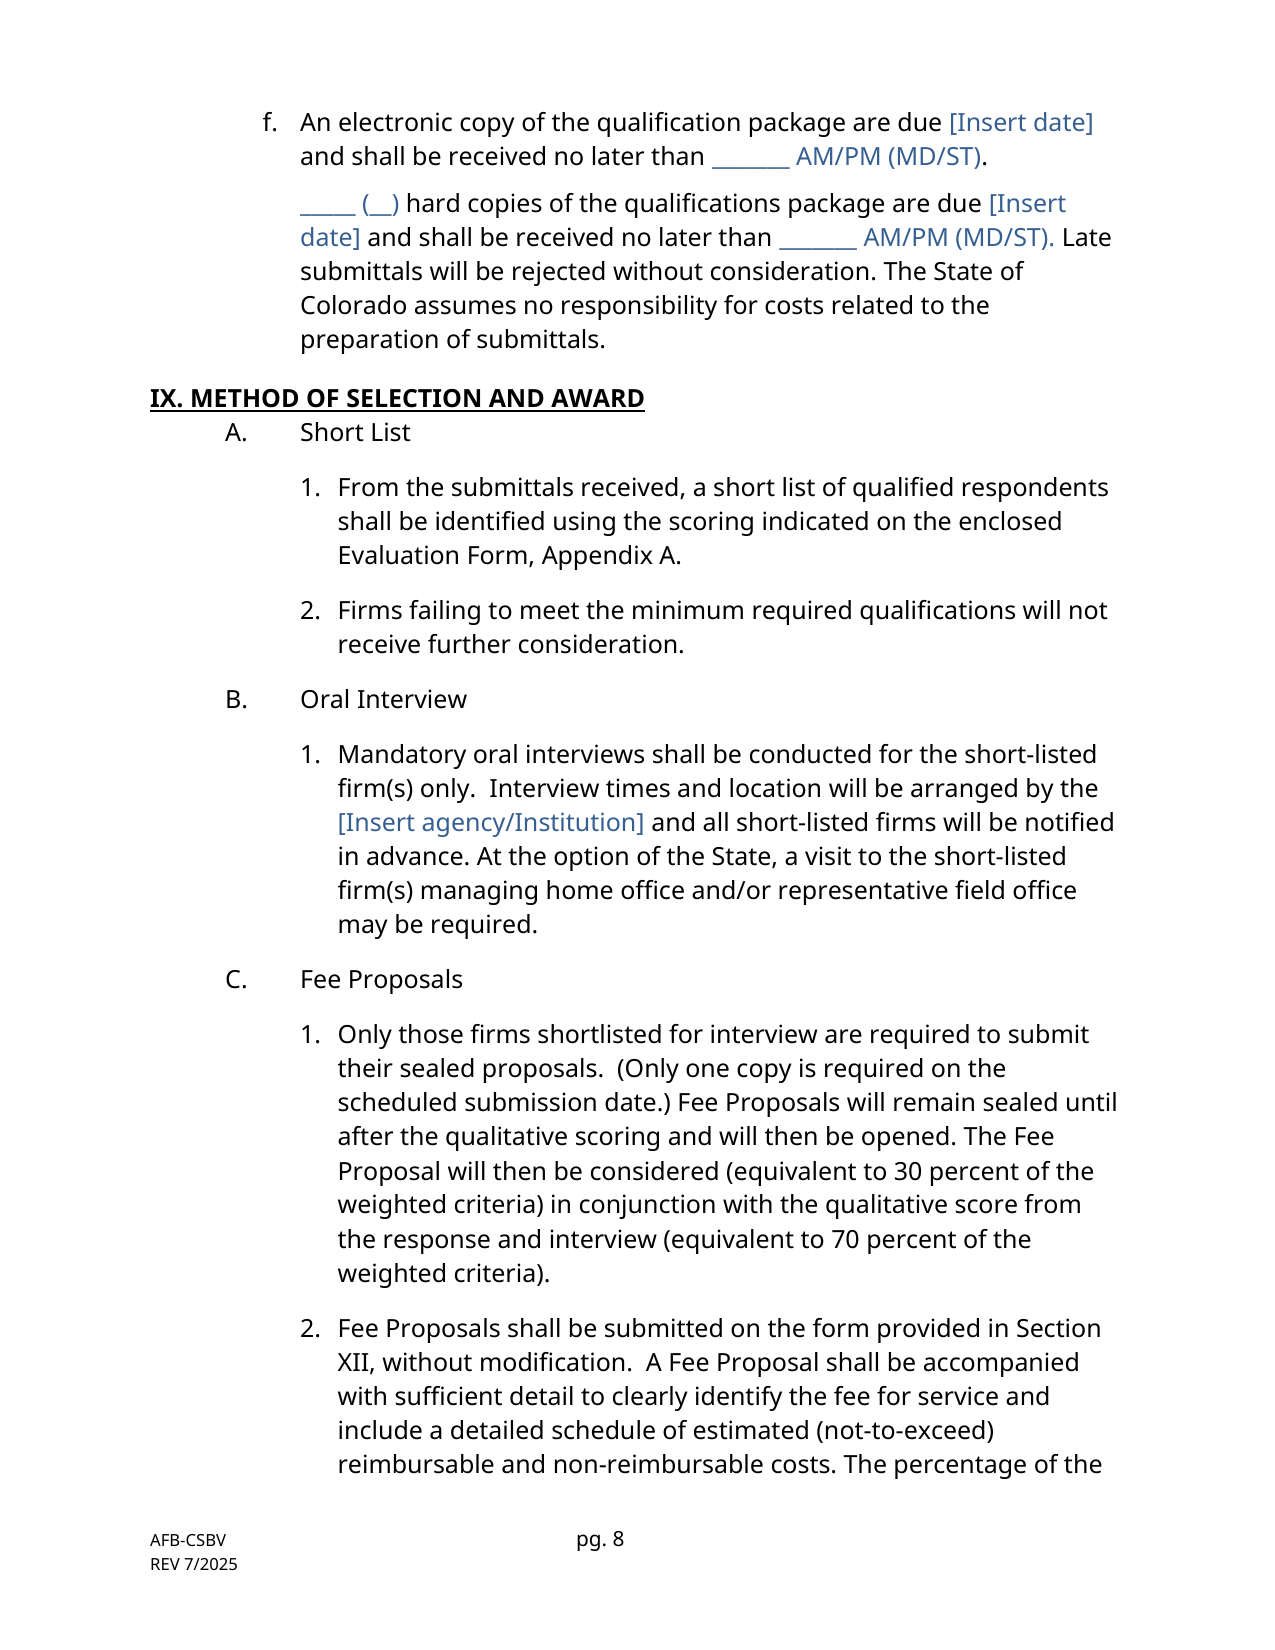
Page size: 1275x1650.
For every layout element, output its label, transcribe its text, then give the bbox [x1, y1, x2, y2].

list Mandatory oral interviews shall be conducted for the short-listed firm(s) only. Interview times and location will be arranged by the [Insert agency/Institution] and all short-listed firms will be notified in advance. At the option of the State, a visit to the short-listed firm(s) managing home office and/or representative field office may be required. [300, 737, 1125, 941]
list Fee Proposals [225, 962, 1125, 996]
list An electronic copy of the qualification package are due [Insert date] and shall be received no later than _______ AM/PM (MD/ST). [262, 105, 1125, 173]
subtitle Short List [225, 415, 1125, 449]
subtitle Oral Interview [225, 682, 1125, 716]
subtitle IX. METHOD OF SELECTION AND AWARD [150, 381, 1125, 415]
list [300, 1310, 1125, 1481]
list From the submittals received, a short list of qualified respondents shall be identified using the scoring indicated on the enclosed Evaluation Form, Appendix A. [300, 470, 1125, 572]
list Firms failing to meet the minimum required qualifications will not receive further consideration. [300, 593, 1125, 661]
text _____ (__) hard copies of the qualifications package are due [Insert date] and shall be received no later than _______ AM/PM (MD/ST). Late submittals will be rejected without consideration. The State of Colorado assumes no responsibility for costs related to the preparation of submittals. [300, 186, 1125, 356]
list Only those firms shortlisted for interview are required to submit their sealed proposals. (Only one copy is required on the scheduled submission date.) Fee Proposals will remain sealed until after the qualitative scoring and will then be opened. The Fee Proposal will then be considered (equivalent to 30 percent of the weighted criteria) in conjunction with the qualitative score from the response and interview (equivalent to 70 percent of the weighted criteria). [300, 1017, 1125, 1289]
